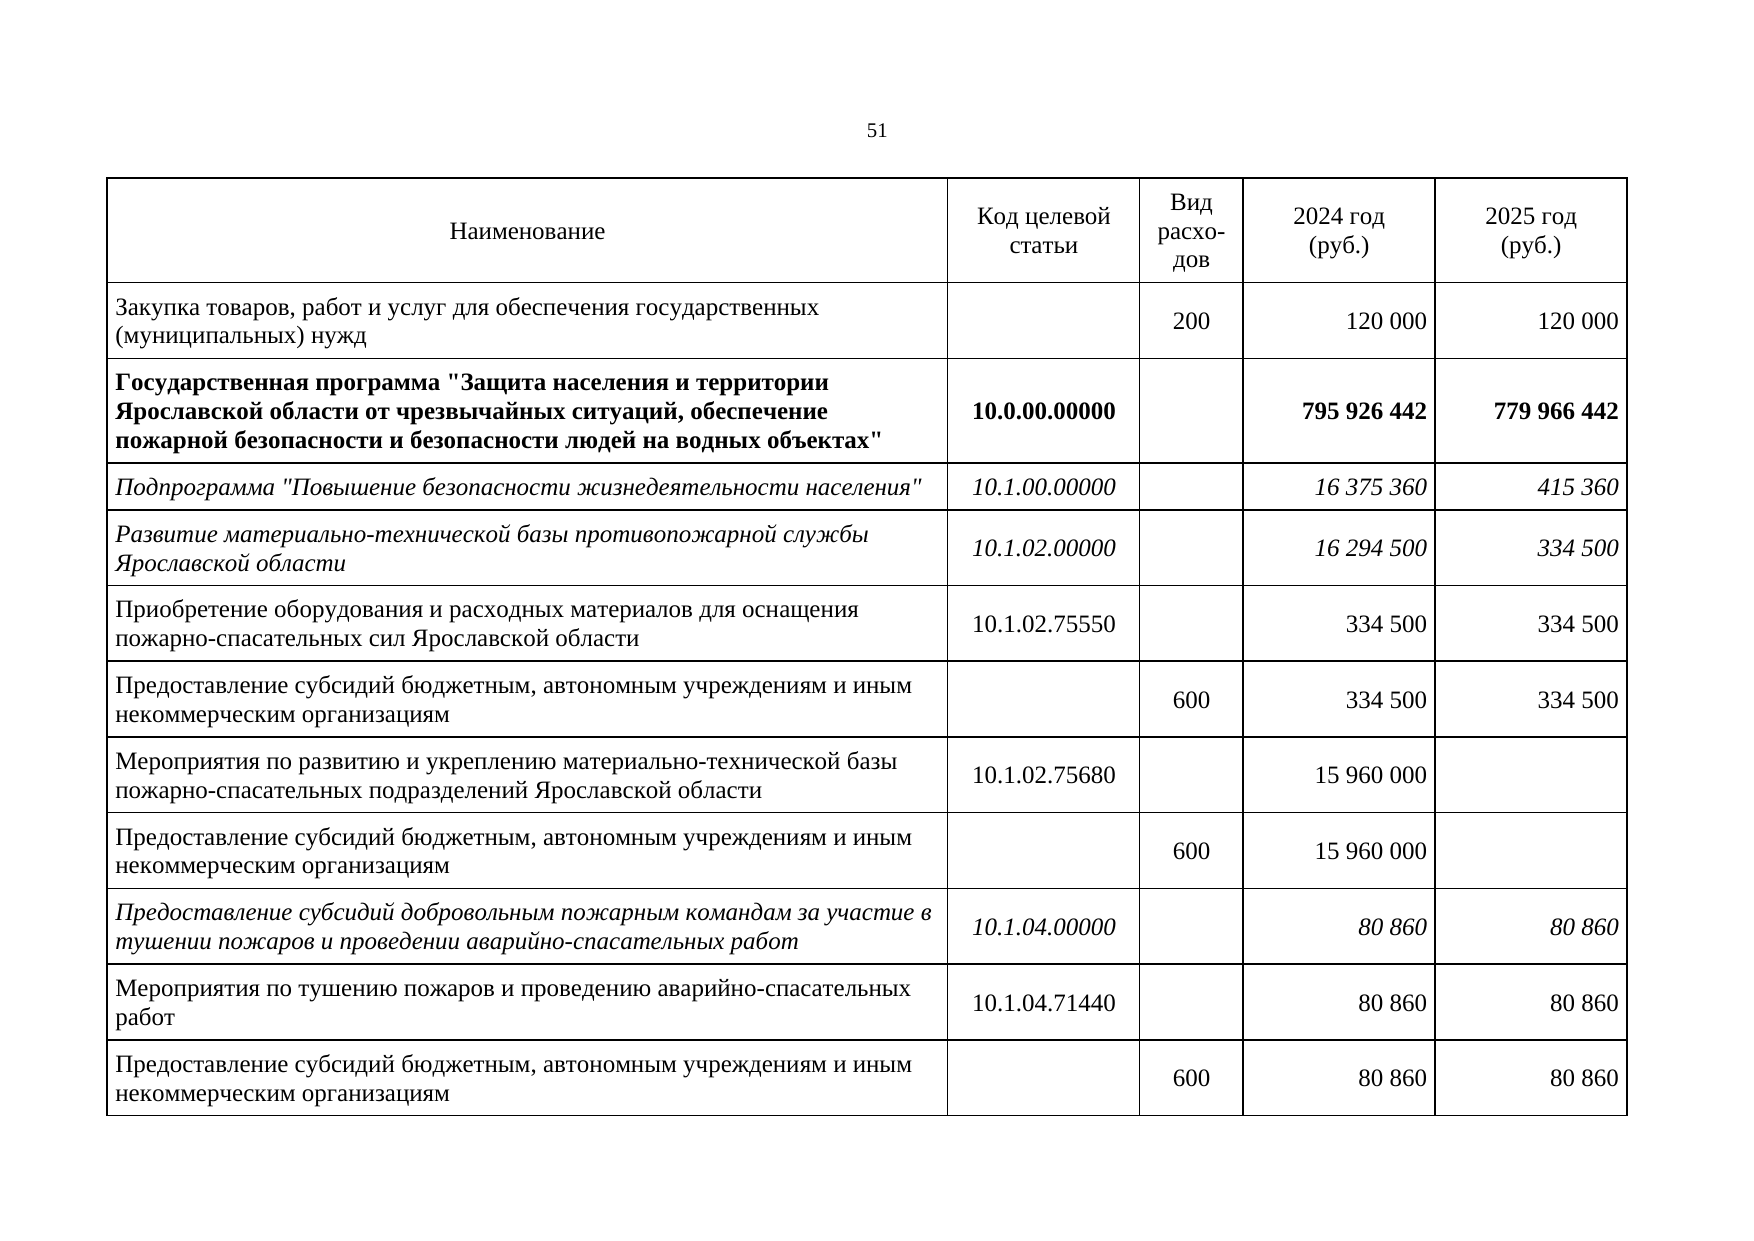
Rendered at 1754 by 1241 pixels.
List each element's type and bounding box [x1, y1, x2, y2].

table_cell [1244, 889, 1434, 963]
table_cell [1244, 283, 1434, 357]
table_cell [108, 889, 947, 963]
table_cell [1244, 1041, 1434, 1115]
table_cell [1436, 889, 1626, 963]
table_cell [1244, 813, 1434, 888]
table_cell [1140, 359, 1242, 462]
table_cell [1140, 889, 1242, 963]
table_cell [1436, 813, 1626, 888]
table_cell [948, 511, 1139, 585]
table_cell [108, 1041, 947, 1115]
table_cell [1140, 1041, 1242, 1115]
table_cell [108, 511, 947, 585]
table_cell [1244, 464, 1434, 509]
table_header [1436, 179, 1626, 282]
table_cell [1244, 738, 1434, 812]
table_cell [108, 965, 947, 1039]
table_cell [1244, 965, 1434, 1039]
table_header [1140, 179, 1242, 282]
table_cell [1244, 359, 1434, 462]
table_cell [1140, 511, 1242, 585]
table_header [108, 179, 947, 282]
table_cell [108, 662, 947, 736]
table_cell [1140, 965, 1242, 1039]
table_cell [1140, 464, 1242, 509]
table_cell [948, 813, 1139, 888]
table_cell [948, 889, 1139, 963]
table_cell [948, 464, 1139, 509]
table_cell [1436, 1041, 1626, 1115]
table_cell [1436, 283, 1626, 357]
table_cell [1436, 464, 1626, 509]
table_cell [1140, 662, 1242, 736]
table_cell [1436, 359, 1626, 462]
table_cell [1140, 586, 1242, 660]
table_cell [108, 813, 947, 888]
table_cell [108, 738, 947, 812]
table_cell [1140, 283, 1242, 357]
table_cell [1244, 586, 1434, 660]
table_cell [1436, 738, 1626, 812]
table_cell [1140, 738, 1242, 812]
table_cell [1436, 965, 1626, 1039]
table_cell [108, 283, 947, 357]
table_header [948, 179, 1139, 282]
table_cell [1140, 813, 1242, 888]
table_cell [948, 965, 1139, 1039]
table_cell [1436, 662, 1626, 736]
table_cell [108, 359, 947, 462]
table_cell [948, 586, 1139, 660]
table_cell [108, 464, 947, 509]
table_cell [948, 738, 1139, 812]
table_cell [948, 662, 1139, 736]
table_header [1244, 179, 1434, 282]
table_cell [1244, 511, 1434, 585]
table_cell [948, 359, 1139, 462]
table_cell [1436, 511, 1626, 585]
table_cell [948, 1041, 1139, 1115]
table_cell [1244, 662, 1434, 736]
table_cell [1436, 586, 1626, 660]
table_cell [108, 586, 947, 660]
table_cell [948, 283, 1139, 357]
